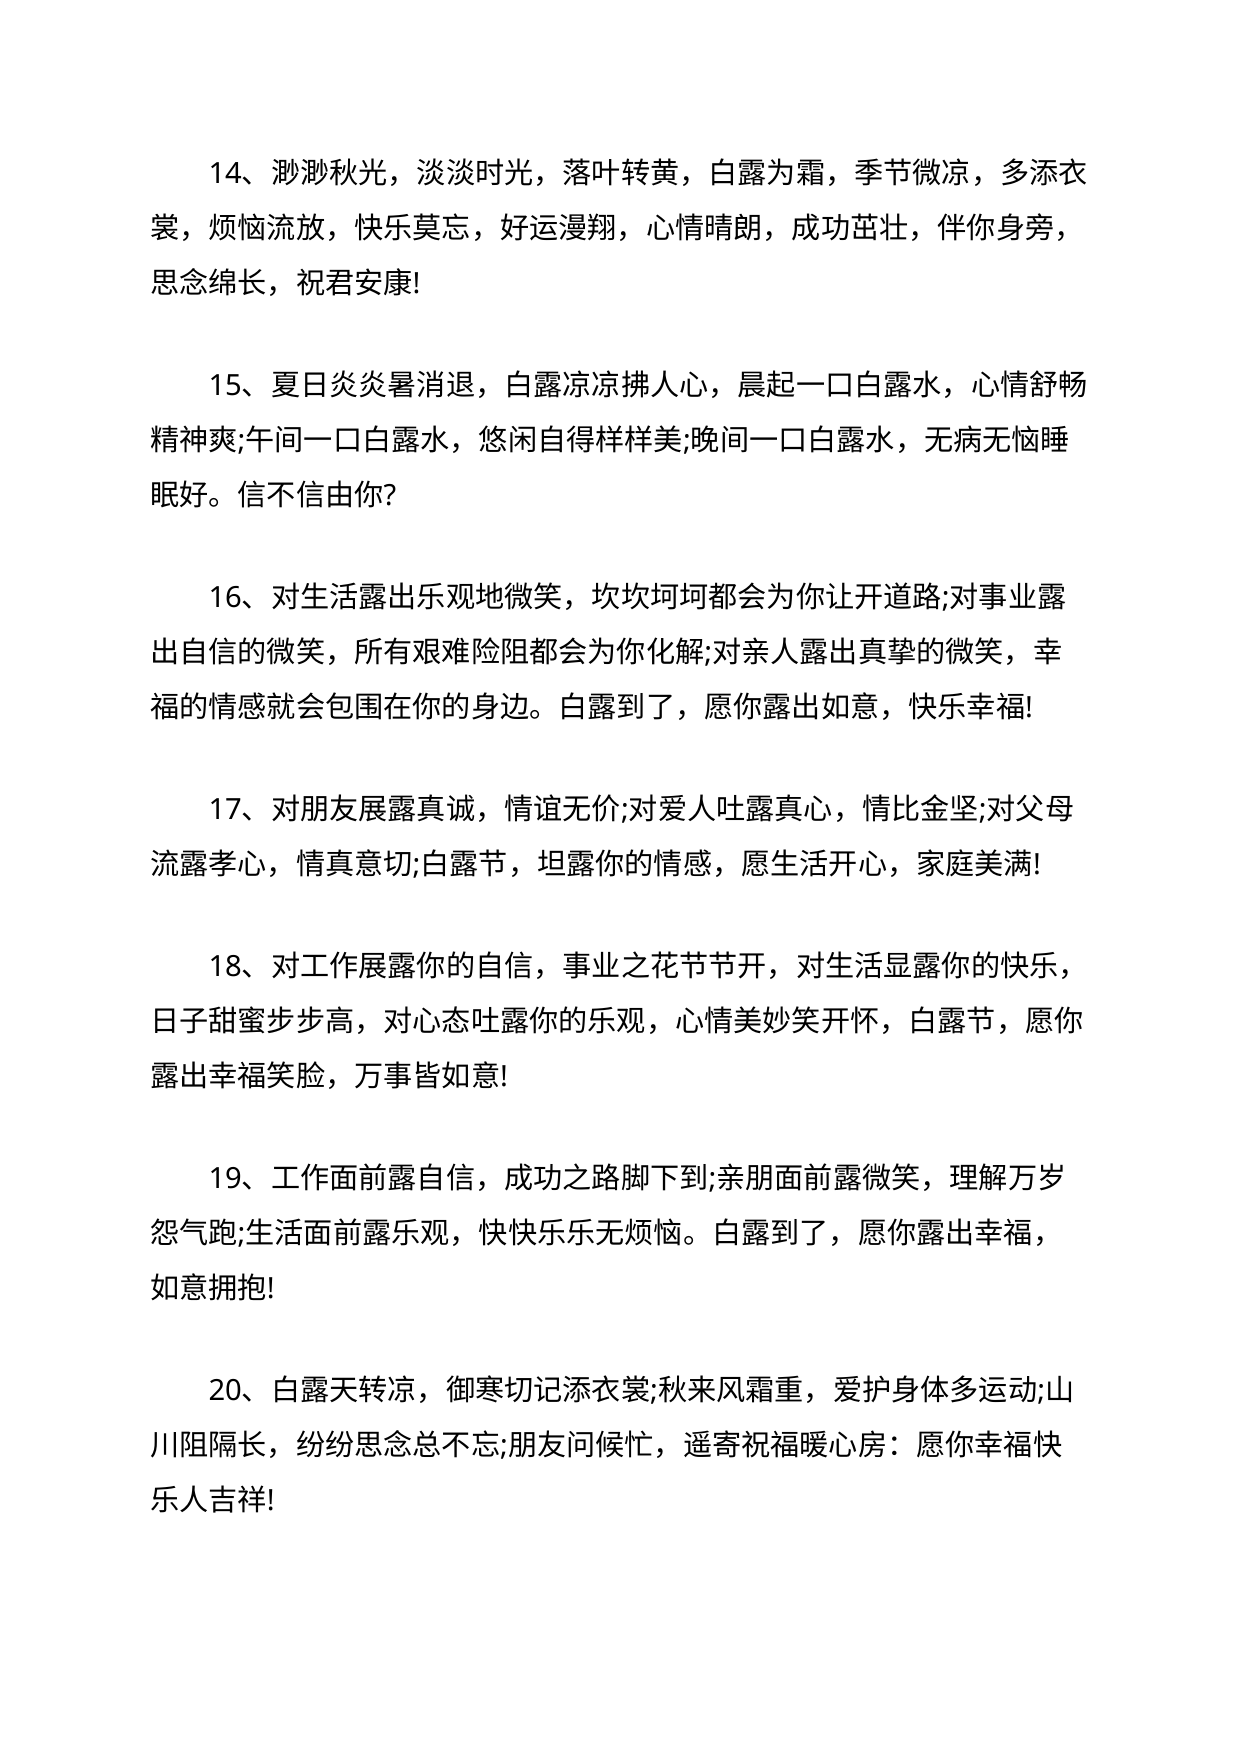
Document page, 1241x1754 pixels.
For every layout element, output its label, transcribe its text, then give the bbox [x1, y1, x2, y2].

text 18、对工作展露你的自信，事业之花节节开，对生活显露你的快乐，日子甜蜜步步高，对心态吐露你的乐观，心情美妙笑开怀，白露节，愿你露出幸福笑脸，万事皆如意! [150, 943, 1090, 1095]
text 15、夏日炎炎暑消退，白露凉凉拂人心，晨起一口白露水，心情舒畅精神爽;午间一口白露水，悠闲自得样样美;晚间一口白露水，无病无恼睡眠好。信不信由你? [150, 362, 1090, 514]
text 16、对生活露出乐观地微笑，坎坎坷坷都会为你让开道路;对事业露出自信的微笑，所有艰难险阻都会为你化解;对亲人露出真挚的微笑，幸福的情感就会包围在你的身边。白露到了，愿你露出如意，快乐幸福! [150, 574, 1090, 726]
text 20、白露天转凉，御寒切记添衣裳;秋来风霜重，爱护身体多运动;山川阻隔长，纷纷思念总不忘;朋友问候忙，遥寄祝福暖心房：愿你幸福快乐人吉祥! [150, 1367, 1090, 1519]
text 19、工作面前露自信，成功之路脚下到;亲朋面前露微笑，理解万岁怨气跑;生活面前露乐观，快快乐乐无烦恼。白露到了，愿你露出幸福，如意拥抱! [150, 1155, 1090, 1307]
text 14、渺渺秋光，淡淡时光，落叶转黄，白露为霜，季节微凉，多添衣裳，烦恼流放，快乐莫忘，好运漫翔，心情晴朗，成功茁壮，伴你身旁，思念绵长，祝君安康! [150, 150, 1090, 302]
text 17、对朋友展露真诚，情谊无价;对爱人吐露真心，情比金坚;对父母流露孝心，情真意切;白露节，坦露你的情感，愿生活开心，家庭美满! [150, 786, 1090, 883]
